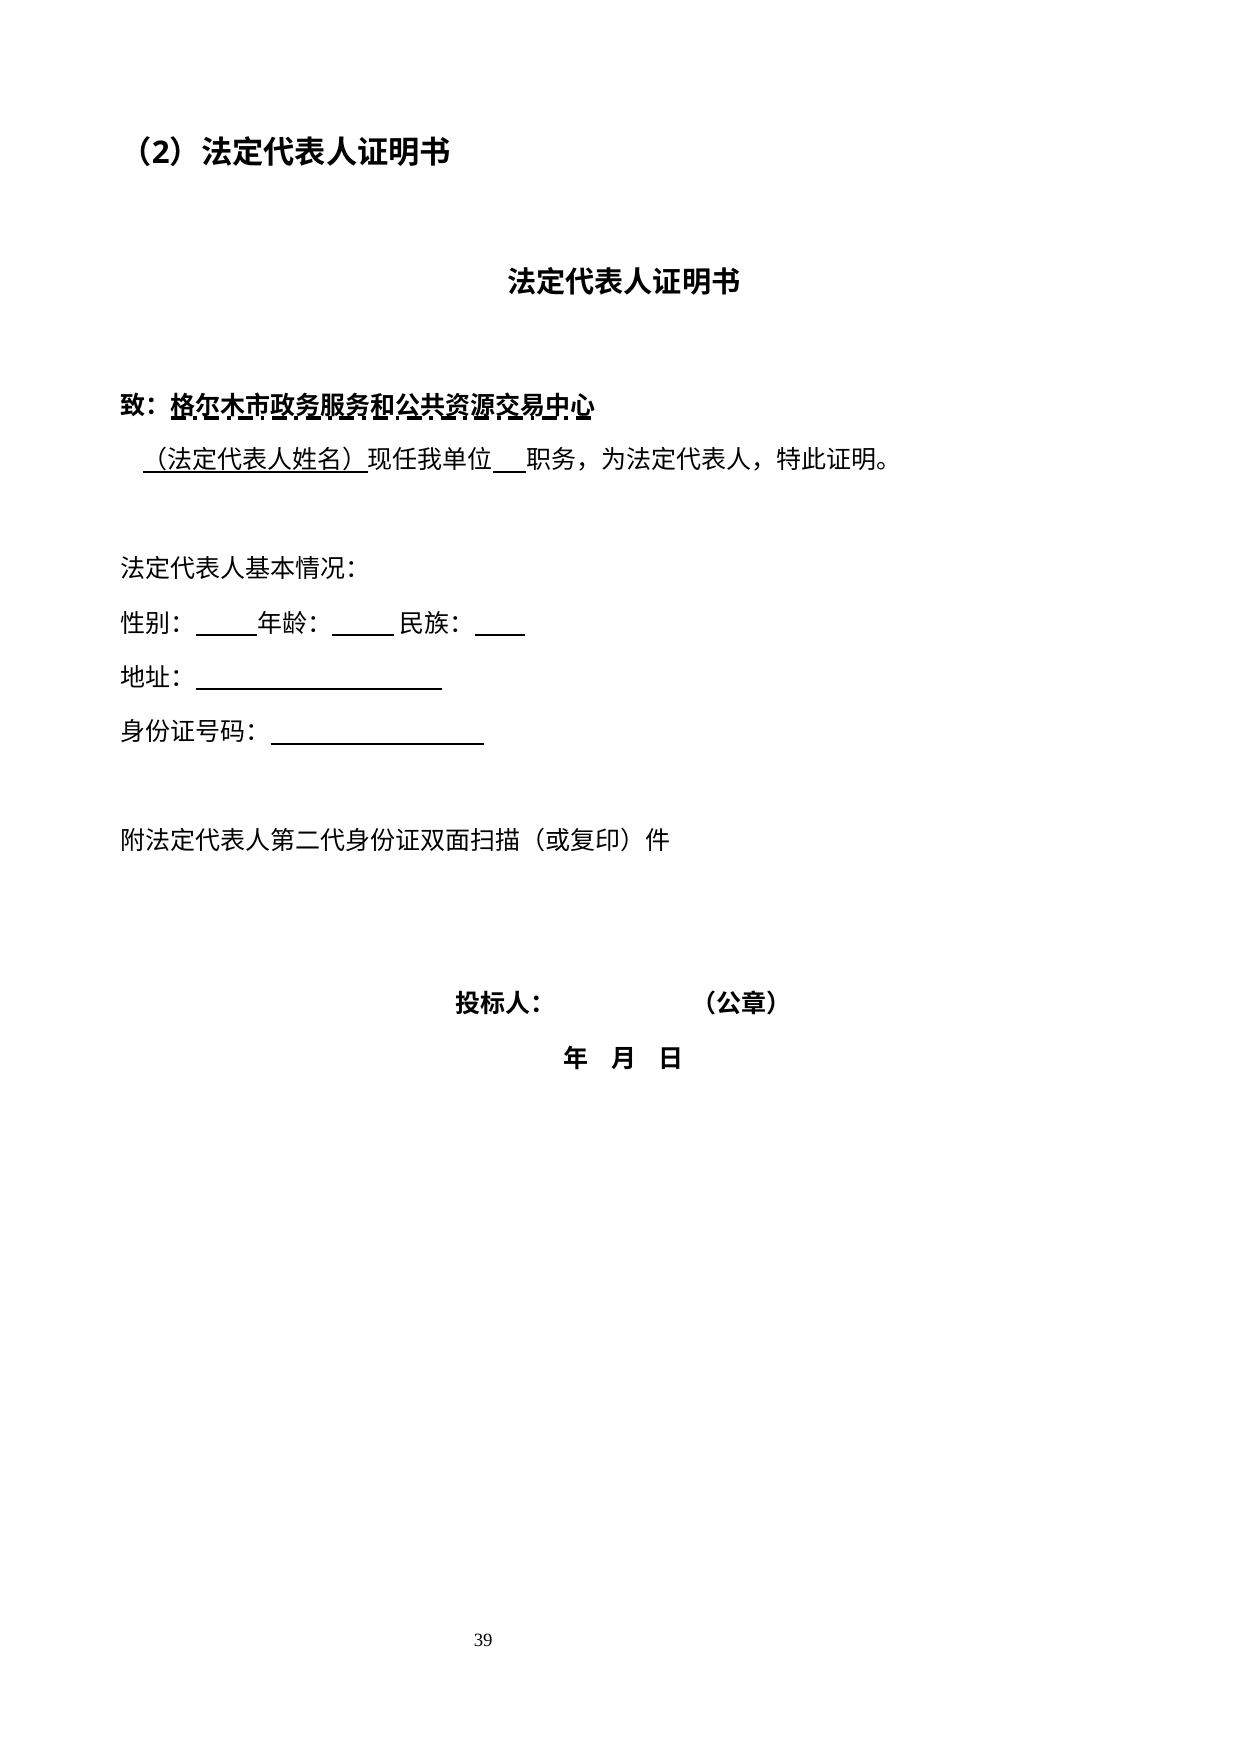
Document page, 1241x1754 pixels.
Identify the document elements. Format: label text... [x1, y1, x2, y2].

text 年 月 日 [120, 1038, 1127, 1074]
text 身份证号码： [120, 712, 1127, 748]
title （2）法定代表人证明书 [120, 127, 1127, 172]
text 法定代表人证明书 [120, 259, 1127, 301]
text 地址： [120, 657, 1127, 694]
text 法定代表人基本情况： [120, 549, 1127, 585]
text 附法定代表人第二代身份证双面扫描（或复印）件 [120, 821, 1127, 857]
text （法定代表人姓名）现任我单位 职务，为法定代表人，特此证明。 [120, 440, 1127, 476]
text 投标人： （公章） [120, 984, 1127, 1020]
text 性别： 年龄： 民族： [120, 603, 1127, 639]
text 致：格尔木市政务服务和公共资源交易中心 [120, 386, 1127, 422]
